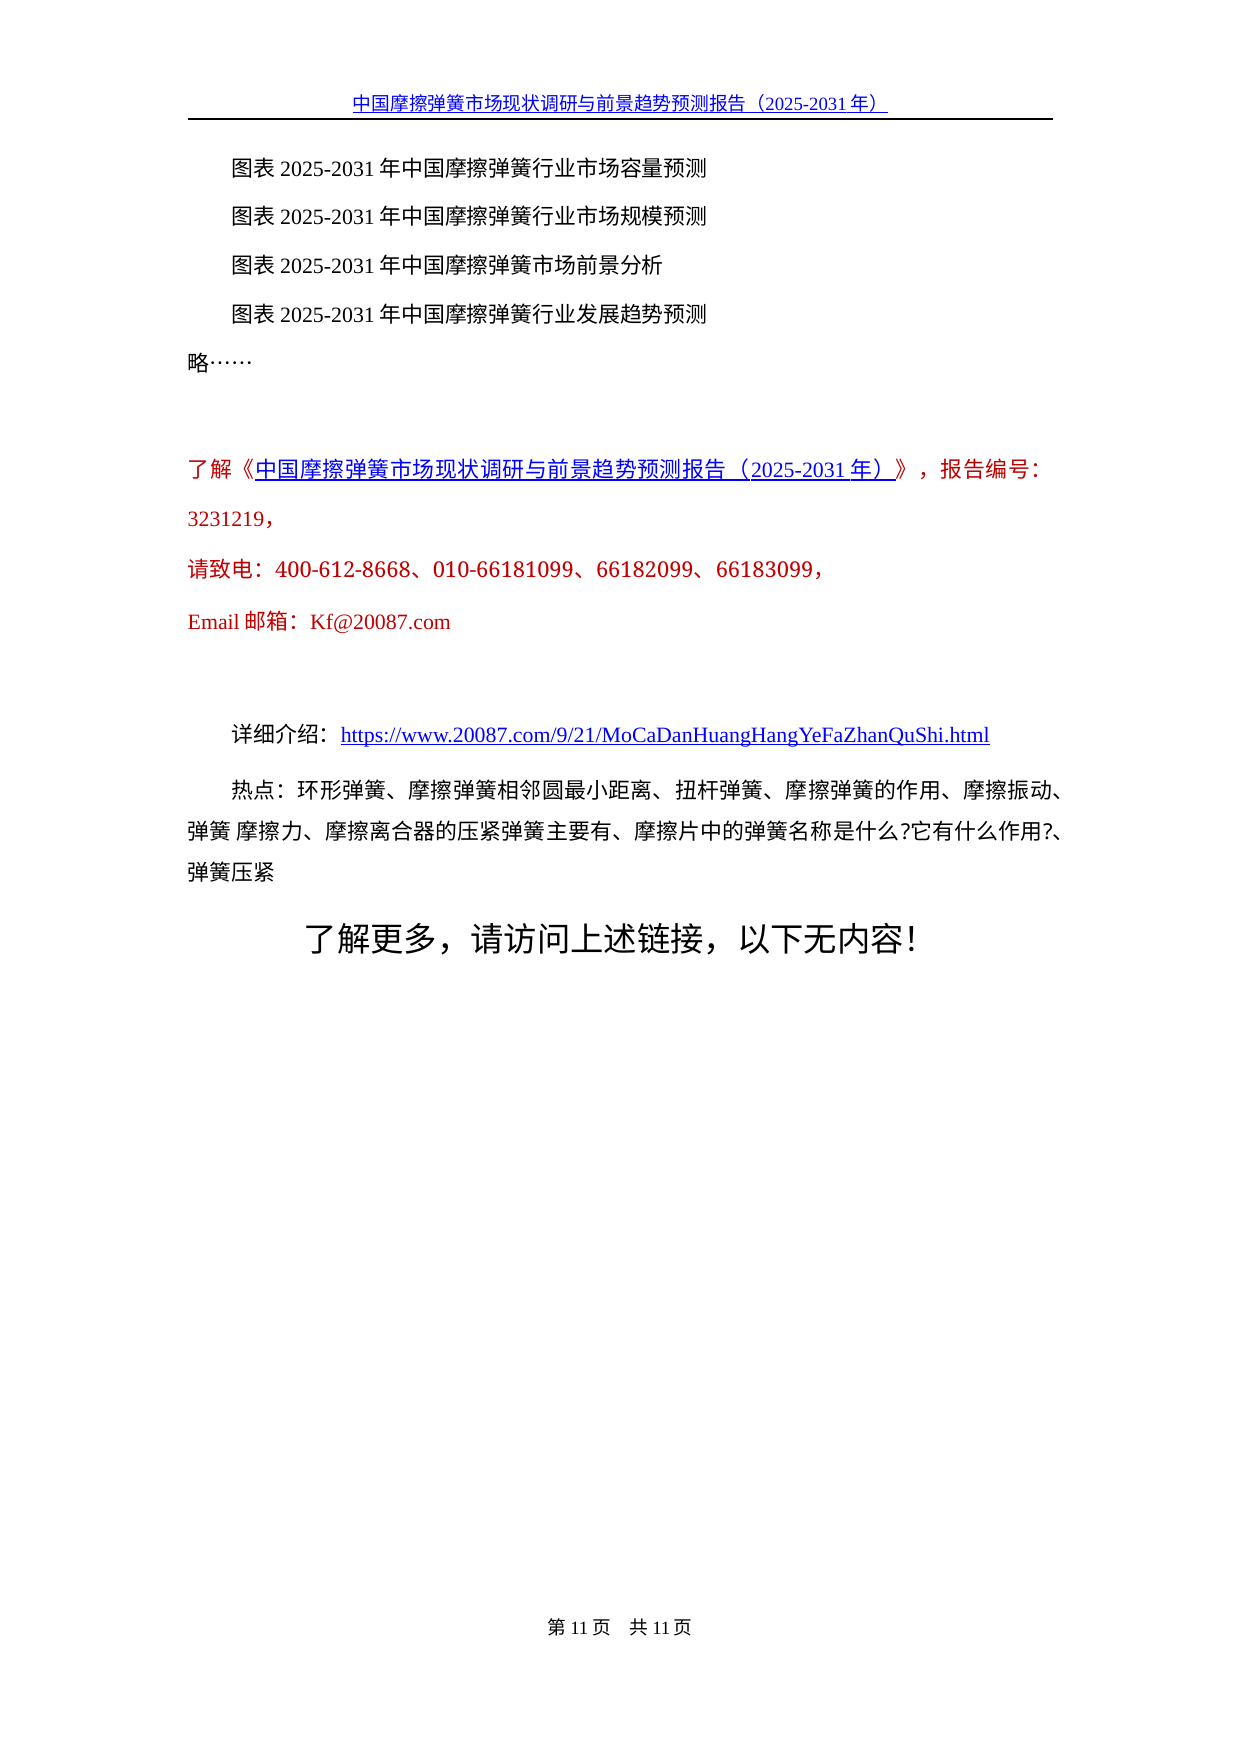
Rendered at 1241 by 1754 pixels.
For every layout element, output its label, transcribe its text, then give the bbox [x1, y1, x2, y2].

text Email邮箱：Kf@20087.com [187, 603, 1053, 636]
text 了解《中国摩擦弹簧市场现状调研与前景趋势预测报告（2025-2031年）》，报告编号：3231219， [187, 452, 1053, 533]
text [187, 150, 1053, 378]
text 请致电：400-612-8668、010-66181099、66182099、66183099， [187, 552, 1053, 584]
title 了解更多，请访问上述链接，以下无内容！ [187, 904, 1053, 969]
text 详细介绍：https://www.20087.com/9/21/MoCaDanHuangHangYeFaZhanQuShi.html [187, 716, 1053, 749]
text 热点：环形弹簧、摩擦弹簧相邻圆最小距离、扭杆弹簧、摩擦弹簧的作用、摩擦振动、弹簧 摩擦力、摩擦离合器的压紧弹簧主要有、摩擦片中的弹簧名称是什么?它有什么作用?、弹簧压紧 [187, 773, 1053, 887]
